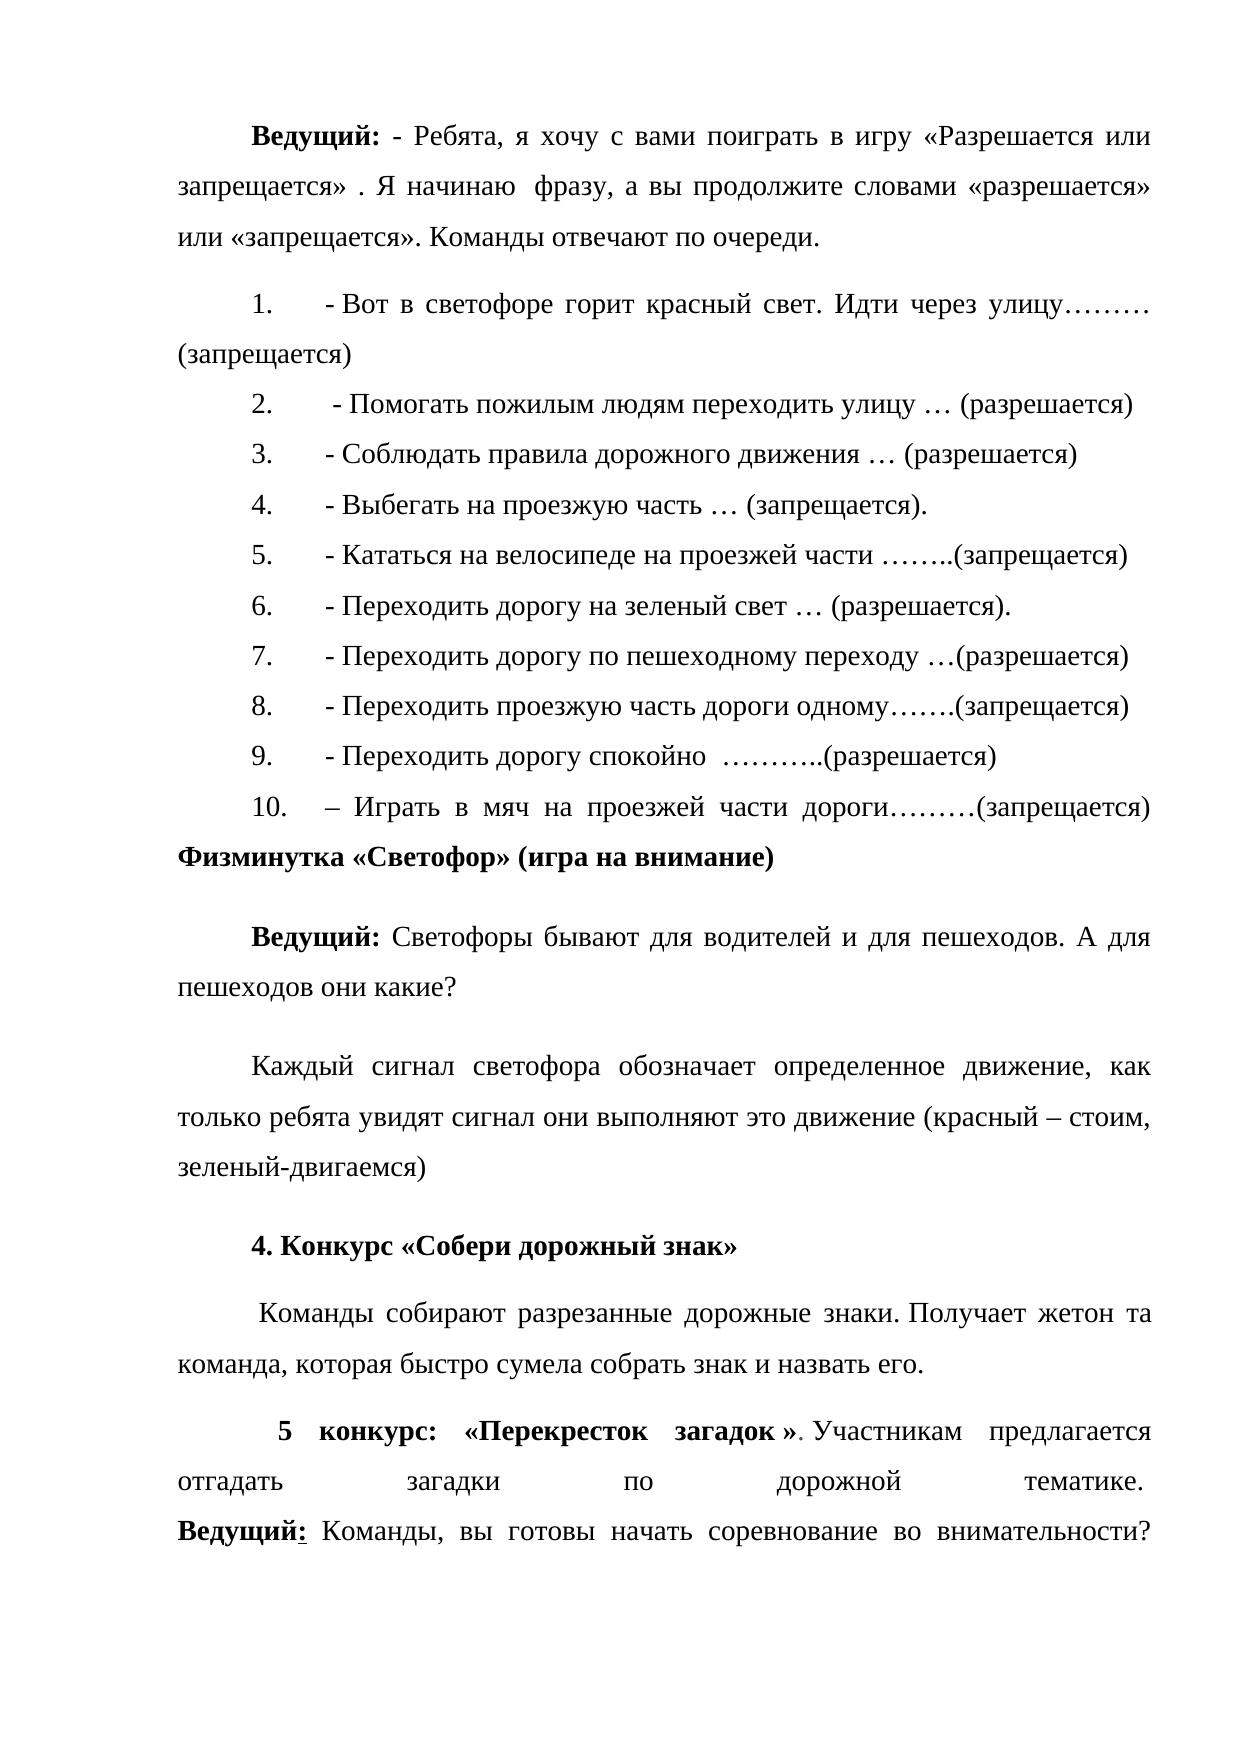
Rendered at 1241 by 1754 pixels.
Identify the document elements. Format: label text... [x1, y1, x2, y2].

list - Переходить проезжую часть дороги одному…….(запрещается) [177, 688, 1152, 722]
text 4. Конкурс «Собери дорожный знак» [177, 1228, 1152, 1262]
list - Переходить дорогу по пешеходному переходу …(разрешается) [177, 638, 1152, 671]
list - Вот в светофоре горит красный свет. Идти через улицу………(запрещается) [177, 286, 1152, 369]
list - Выбегать на проезжую часть … (запрещается). [177, 487, 1152, 521]
text Ведущий: - Ребята, я хочу с вами поиграть в игру «Разрешается или запрещается» . Я начинаю фразу, а вы продолжите словами «разрешается» или «запрещается». Команды отвечают по очереди. [177, 118, 1152, 169]
list - Помогать пожилым людям переходить улицу … (разрешается) [177, 386, 1152, 420]
text Каждый сигнал светофора обозначает определенное движение, как только ребята увидят сигнал они выполняют это движение (красный – стоим, зеленый-двигаемся) [177, 1048, 1152, 1183]
text Ведущий: - Ребята, я хочу с вами поиграть в игру «Разрешается или запрещается» . Я начинаю фразу, а вы продолжите словами «разрешается» или «запрещается». Команды отвечают по очереди. [177, 202, 1152, 252]
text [177, 1413, 1152, 1547]
text Команды собирают разрезанные дорожные знаки. Получает жетон та команда, которая быстро сумела собрать знак и назвать его. [177, 1296, 1152, 1379]
text Ведущий: Светофоры бывают для водителей и для пешеходов. А для пешеходов они какие? [177, 919, 1152, 1002]
list - Соблюдать правила дорожного движения … (разрешается) [177, 437, 1152, 470]
list - Кататься на велосипеде на проезжей части ……..(запрещается) [177, 537, 1152, 571]
list - Переходить дорогу на зеленый свет … (разрешается). [177, 588, 1152, 621]
list - Переходить дорогу спокойно ………..(разрешается) [177, 738, 1152, 772]
list – Играть в мяч на проезжей части дороги………(запрещается) Физминутка «Светофор» (игра на внимание) [177, 789, 1152, 873]
